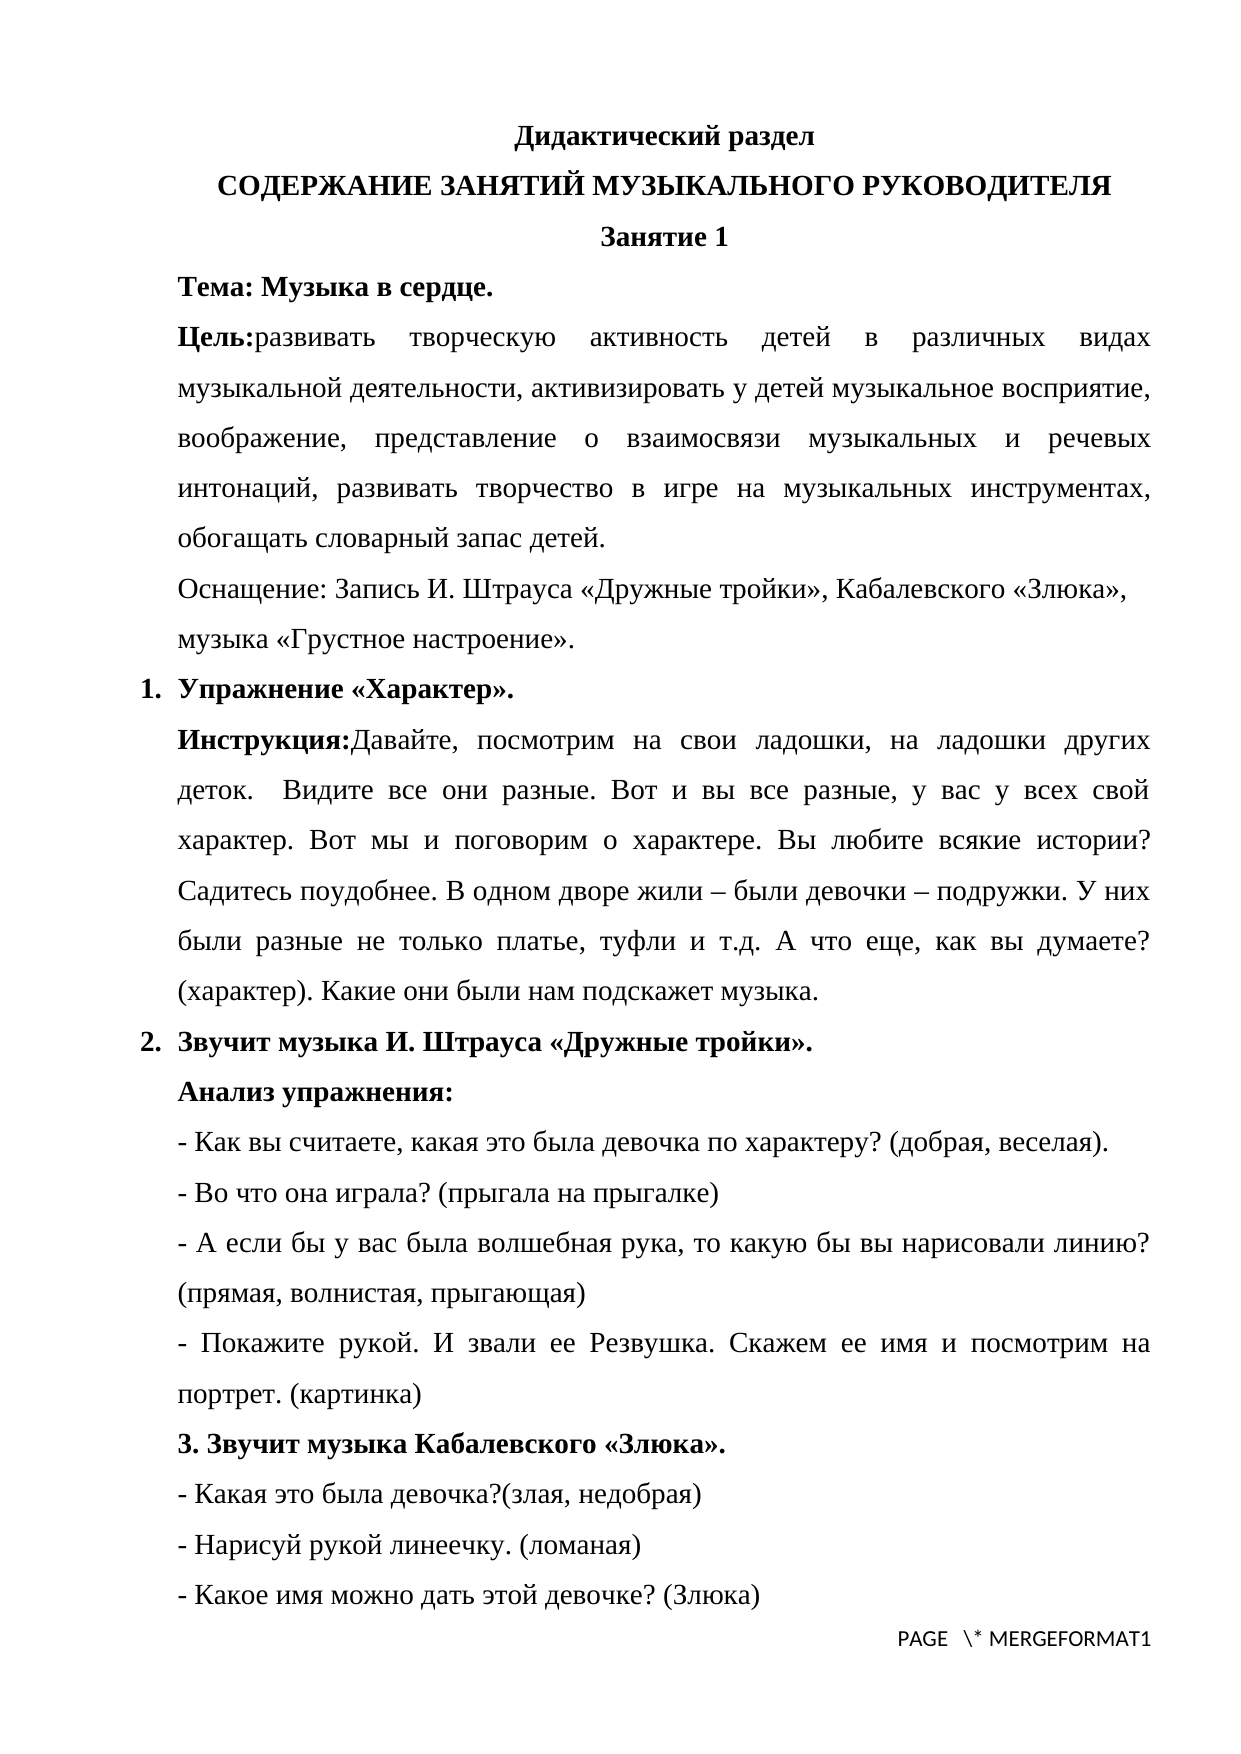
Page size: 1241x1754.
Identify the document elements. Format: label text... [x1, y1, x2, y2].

text - Во что она играла? (прыгала на прыгалке) [177, 1175, 1152, 1208]
text Оснащение: Запись И. Штрауса «Дружные тройки», Кабалевского «Злюка», [177, 571, 1152, 604]
text - А если бы у вас была волшебная рука, то какую бы вы нарисовали линию?(прямая, волнистая, прыгающая) [177, 1225, 1152, 1309]
text - Какая это была девочка?(злая, недобрая) [177, 1477, 1152, 1510]
text Анализ упражнения: [177, 1074, 1152, 1108]
text 3. Звучит музыка Кабалевского «Злюка». [177, 1426, 1152, 1460]
text музыка «Грустное настроение». [177, 621, 1152, 655]
list Звучит музыка И. Штрауса «Дружные тройки». [140, 1024, 1152, 1057]
text Занятие 1 [177, 219, 1152, 252]
text Цель:развивать творческую активность детей в различных видах музыкальной деятельности, активизировать у детей музыкальное восприятие, воображение, представление о взаимосвязи музыкальных и речевых интонаций, развивать творчество в игре на музыкальных инструментах, обогащать словарный запас детей. [177, 319, 1152, 554]
text - Покажите рукой. И звали ее Резвушка. Скажем ее имя и посмотрим на портрет. (картинка) [177, 1326, 1152, 1409]
list Упражнение «Характер». [140, 672, 1152, 705]
text - Нарисуй рукой линеечку. (ломаная) [177, 1527, 1152, 1560]
text Дидактический раздел [177, 118, 1152, 152]
text СОДЕРЖАНИЕ ЗАНЯТИЙ МУЗЫКАЛЬНОГО РУКОВОДИТЕЛЯ [177, 168, 1152, 202]
text - Какое имя можно дать этой девочке? (Злюка) [177, 1577, 1152, 1611]
text Тема: Музыка в сердце. [177, 269, 1152, 303]
text - Как вы считаете, какая это была девочка по характеру? (добрая, веселая). [177, 1124, 1152, 1158]
text Инструкция:Давайте, посмотрим на свои ладошки, на ладошки других деток. Видите все они разные. Вот и вы все разные, у вас у всех свой характер. Вот мы и поговорим о характере. Вы любите всякие истории? Садитесь поудобнее. В одном дворе жили – были девочки – подружки. У них были разные не только платье, туфли и т.д. А что еще, как вы думаете? (характер). Какие они были нам подскажет музыка. [177, 722, 1152, 1007]
